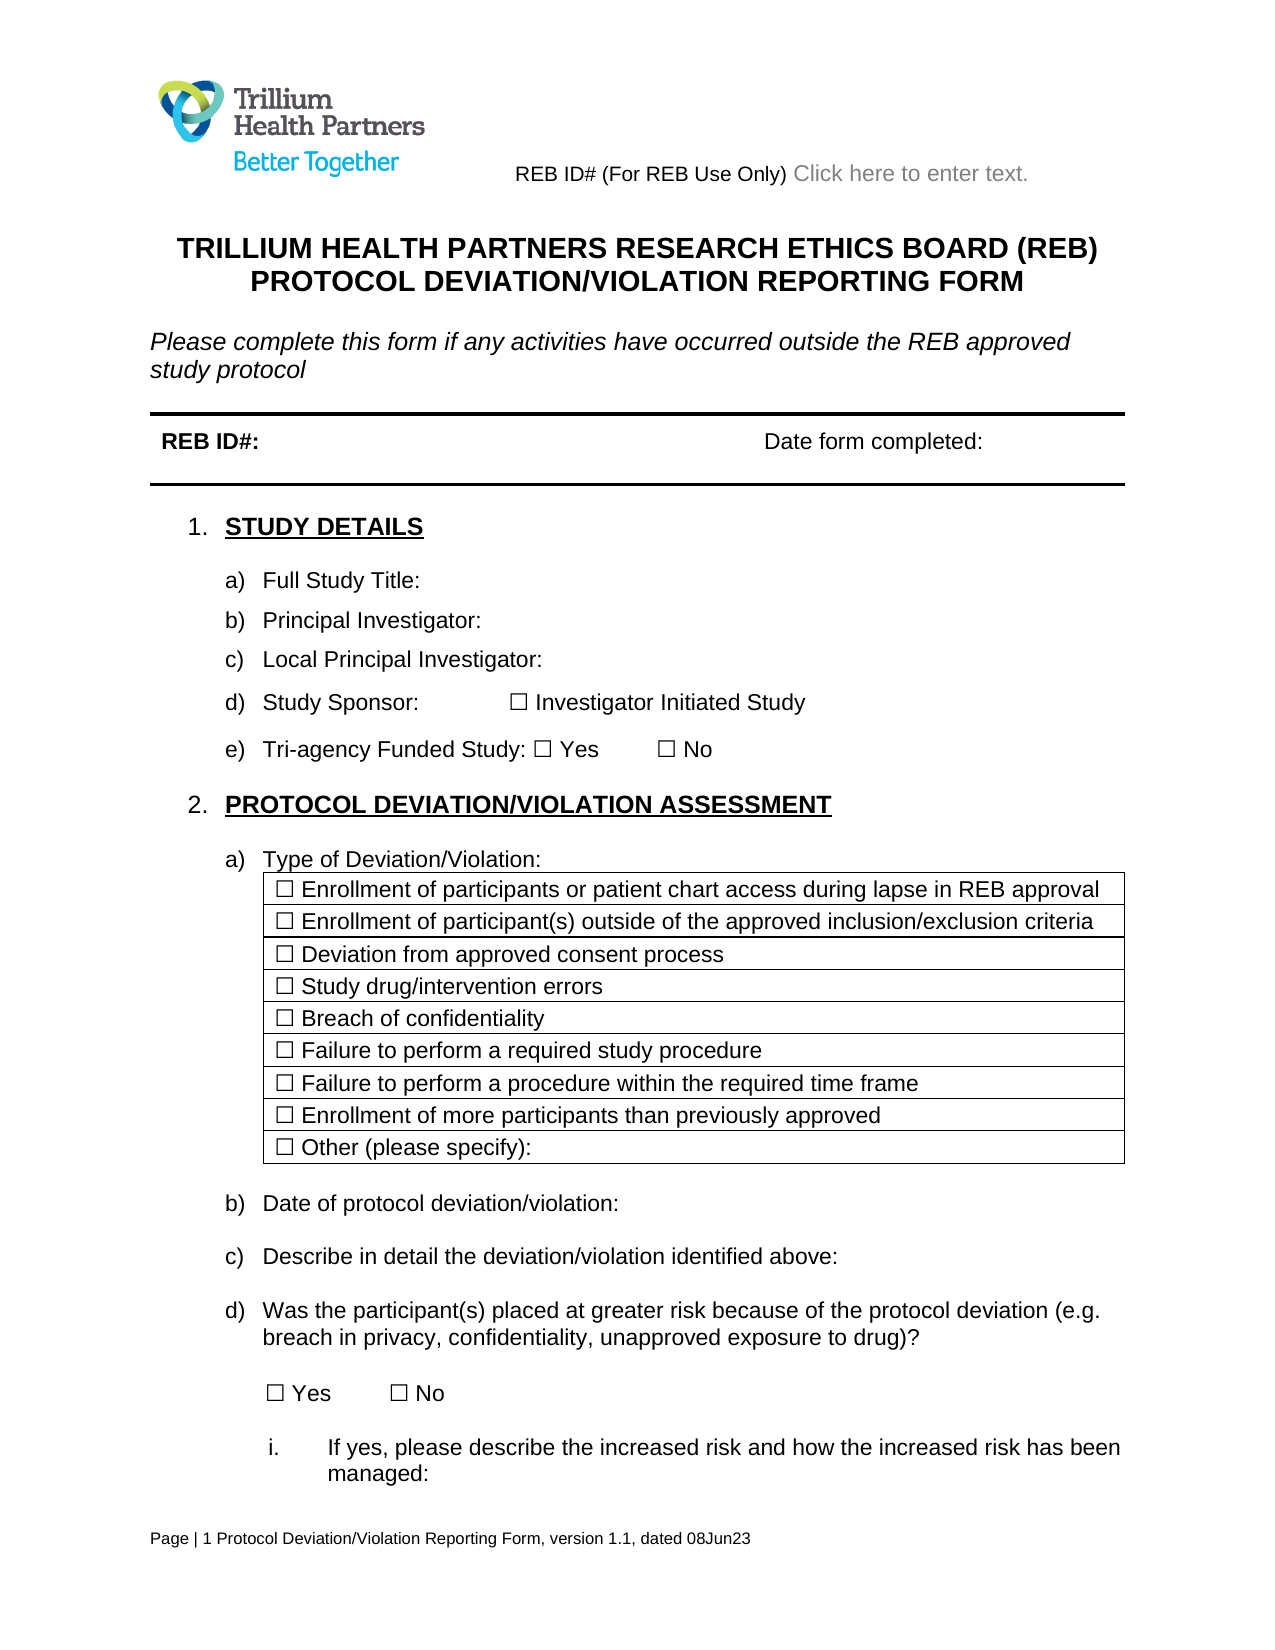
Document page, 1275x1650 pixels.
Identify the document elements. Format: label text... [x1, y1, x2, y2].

table_cell Study drug/intervention errors [264, 970, 1124, 1001]
list PROTOCOL DEVIATION/VIOLATION ASSESSMENT [187, 790, 1125, 819]
table_cell Enrollment of more participants than previously approved [264, 1099, 1124, 1130]
list Principal Investigator: [225, 607, 1125, 633]
list Study Sponsor: Investigator Initiated Study [225, 686, 1125, 717]
table_cell Failure to perform a required study procedure [264, 1034, 1124, 1066]
text TRILLIUM HEALTH PARTNERS RESEARCH ETHICS BOARD (REB) PROTOCOL DEVIATION/VIOLATION REPORTING FORM [150, 231, 1125, 298]
table_cell Failure to perform a procedure within the required time frame [264, 1067, 1124, 1098]
list Was the participant(s) placed at greater risk because of the protocol deviation (e.g. breach in privacy, confidentiality, unapproved exposure to drug)? [225, 1297, 1125, 1350]
table_header REB ID#: [150, 416, 644, 454]
list Type of Deviation/Violation: [225, 846, 1125, 872]
list STUDY DETAILS [187, 512, 1125, 541]
list Local Principal Investigator: [225, 646, 1125, 673]
table_header Enrollment of participants or patient chart access during lapse in REB approval [264, 873, 1124, 904]
list If yes, please describe the increased risk and how the increased risk has been managed: [268, 1434, 1125, 1487]
table_cell Deviation from approved consent process [264, 938, 1124, 969]
table_cell Enrollment of participant(s) outside of the approved inclusion/exclusion criteria [264, 905, 1124, 936]
picture [150, 73, 435, 182]
table_cell Breach of confidentiality [264, 1002, 1124, 1033]
list Date of protocol deviation/violation: [225, 1190, 1125, 1216]
text Yes No [150, 1376, 1125, 1408]
text Please complete this form if any activities have occurred outside the REB approved study protocol [150, 327, 1125, 384]
table_cell Other (please specify): [264, 1131, 1124, 1162]
list Tri-agency Funded Study: Yes No [225, 733, 1125, 764]
list Describe in detail the deviation/violation identified above: [225, 1243, 1125, 1269]
list Full Study Title: [225, 567, 1125, 594]
table_header Date form completed: [645, 416, 1139, 454]
